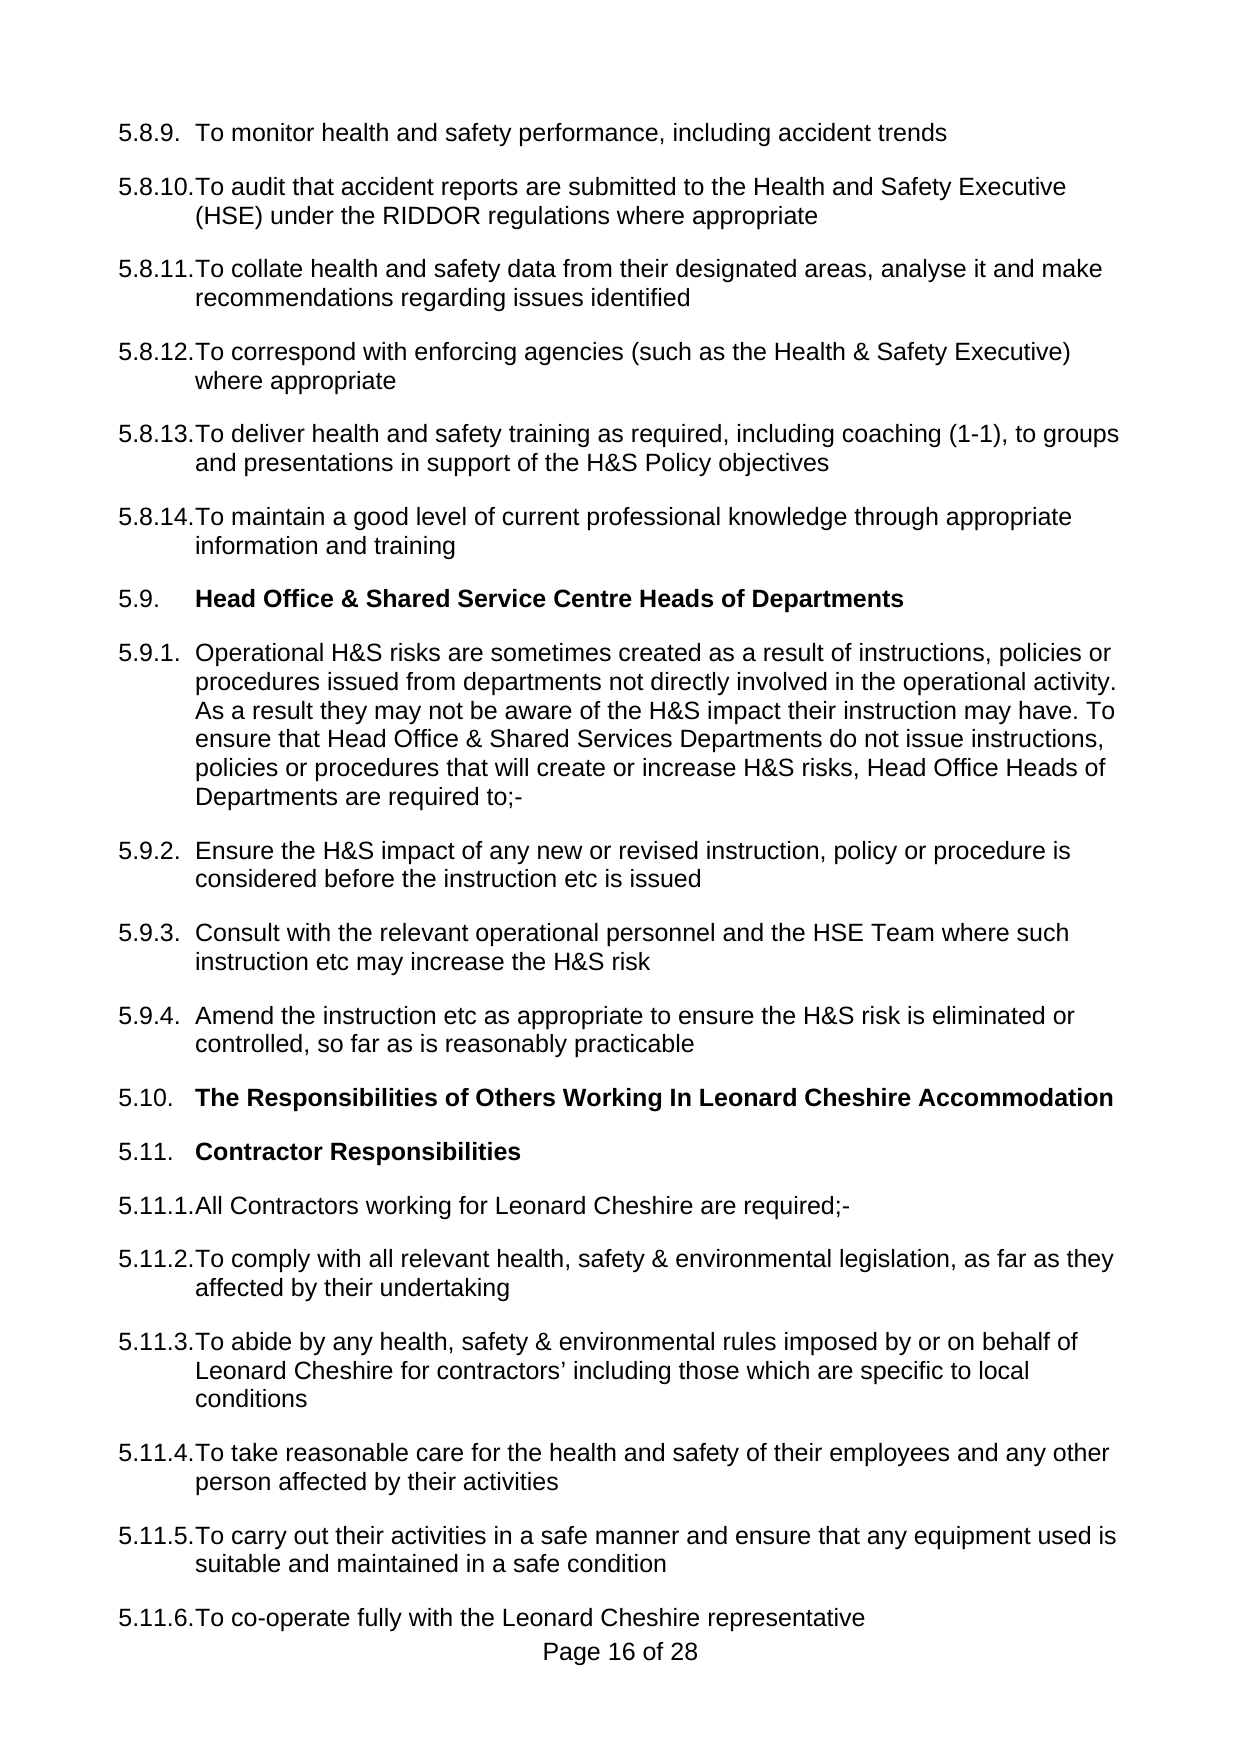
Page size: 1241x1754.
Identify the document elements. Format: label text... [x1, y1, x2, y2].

subtitle The Responsibilities of Others Working In Leonard Cheshire Accommodation [118, 1083, 1122, 1112]
list To take reasonable care for the health and safety of their employees and any other person affected by their activities [118, 1438, 1122, 1496]
list Ensure the H&S impact of any new or revised instruction, policy or procedure is considered before the instruction etc is issued [118, 836, 1122, 893]
subtitle Contractor Responsibilities [118, 1137, 1122, 1166]
list To co-operate fully with the Leonard Cheshire representative [118, 1603, 1122, 1632]
list To audit that accident reports are submitted to the Health and Safety Executive (HSE) under the RIDDOR regulations where appropriate [118, 172, 1122, 229]
list Operational H&S risks are sometimes created as a result of instructions, policies or procedures issued from departments not directly involved in the operational activity. As a result they may not be aware of the H&S impact their instruction may have. To ensure that Head Office & Shared Services Departments do not issue instructions, policies or procedures that will create or increase H&S risks, Head Office Heads of Departments are required to;- [118, 638, 1122, 811]
list To deliver health and safety training as required, including coaching (1-1), to groups and presentations in support of the H&S Policy objectives [118, 419, 1122, 477]
list Consult with the relevant operational personnel and the HSE Team where such instruction etc may increase the H&S risk [118, 918, 1122, 976]
list To monitor health and safety performance, including accident trends [118, 118, 1122, 147]
list Amend the instruction etc as appropriate to ensure the H&S risk is eliminated or controlled, so far as is reasonably practicable [118, 1001, 1122, 1058]
list To abide by any health, safety & environmental rules imposed by or on behalf of Leonard Cheshire for contractors’ including those which are specific to local conditions [118, 1327, 1122, 1413]
list To comply with all relevant health, safety & environmental legislation, as far as they affected by their undertaking [118, 1244, 1122, 1302]
list To maintain a good level of current professional knowledge through appropriate information and training [118, 502, 1122, 559]
list To carry out their activities in a safe manner and ensure that any equipment used is suitable and maintained in a safe condition [118, 1521, 1122, 1578]
subtitle Head Office & Shared Service Centre Heads of Departments [118, 584, 1122, 613]
list All Contractors working for Leonard Cheshire are required;- [118, 1191, 1122, 1219]
list To correspond with enforcing agencies (such as the Health & Safety Executive) where appropriate [118, 337, 1122, 394]
list To collate health and safety data from their designated areas, analyse it and make recommendations regarding issues identified [118, 254, 1122, 312]
